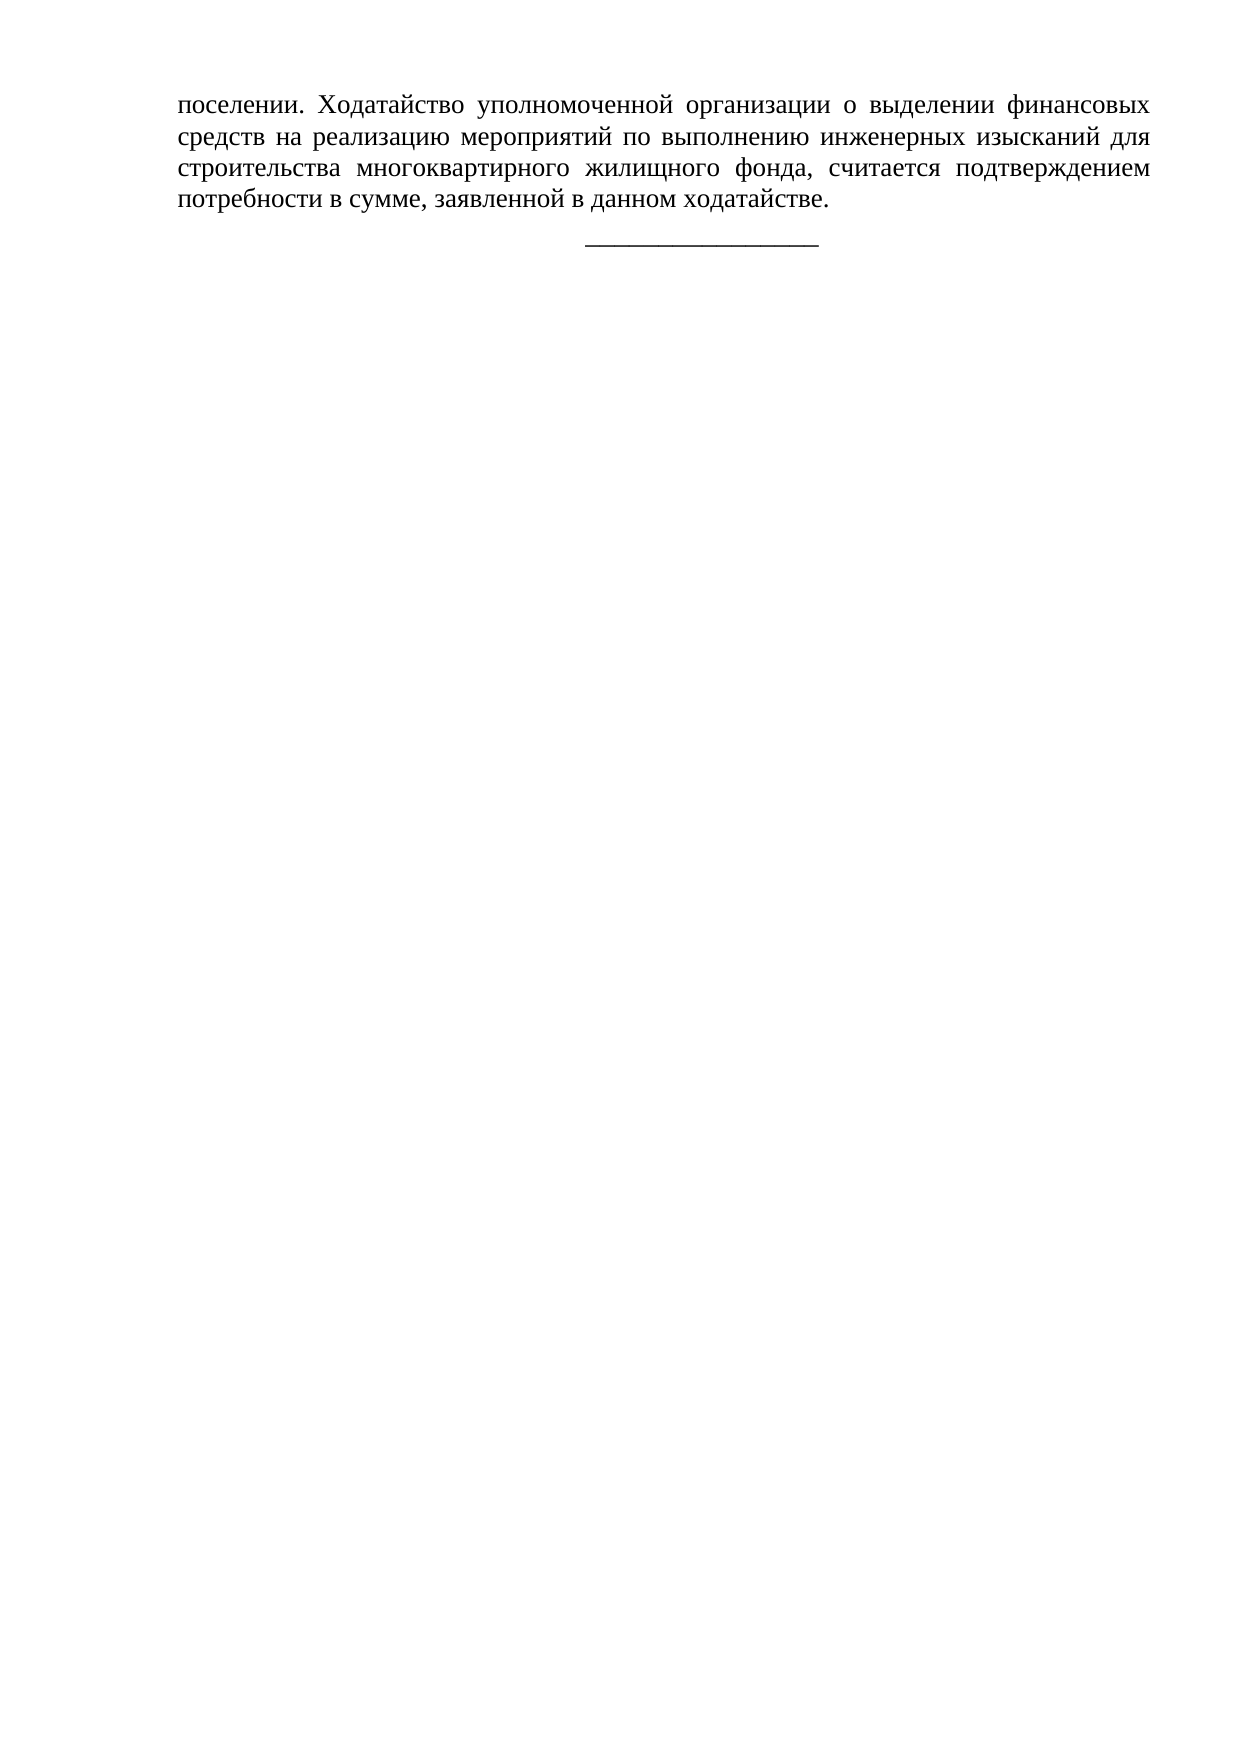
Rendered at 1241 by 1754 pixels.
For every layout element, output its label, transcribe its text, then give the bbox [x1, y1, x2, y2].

text ________________ [177, 213, 1152, 251]
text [177, 89, 1152, 213]
